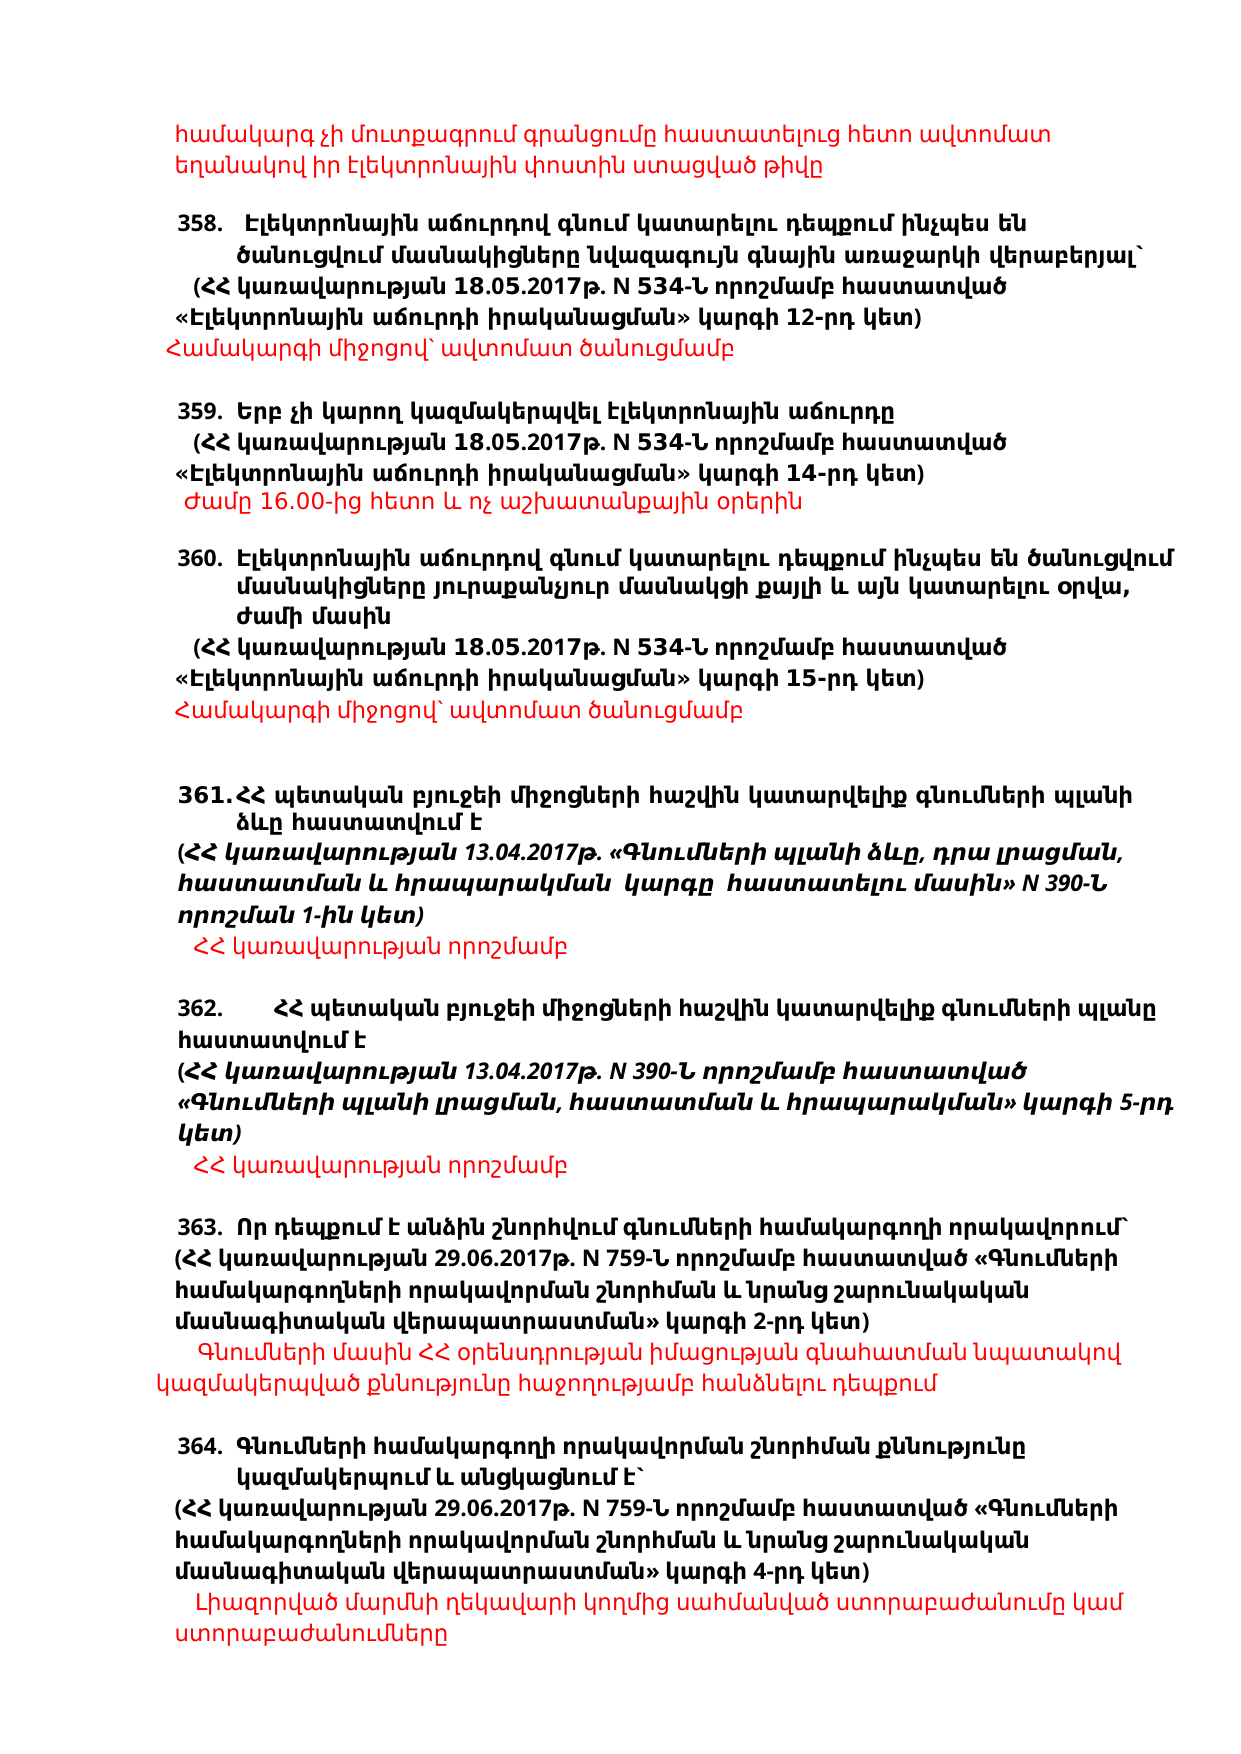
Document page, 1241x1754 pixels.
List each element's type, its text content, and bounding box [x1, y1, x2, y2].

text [148, 118, 1181, 181]
text (ՀՀ կառավարության 18.05.2017թ. N 534-Ն որոշմամբ հաստատված «Էլեկտրոնային աճուրդի իրականացման» կարգի 15-րդ կետ) [174, 631, 1181, 693]
list Երբ չի կարող կազմակերպվել էլեկտրոնային աճուրդը [177, 395, 1181, 426]
text ՀՀ կառավարության որոշմամբ [156, 1148, 1181, 1180]
text Համակարգի միջոցով` ավտոմատ ծանուցմամբ [148, 693, 1181, 725]
list Գնումների համակարգողի որակավորման շնորհման քննությունը կազմակերպում և անցկացնում է` [177, 1430, 1181, 1492]
text (ՀՀ կառավարության 29.06.2017թ. N 759-Ն որոշմամբ հաստատված «Գնումների համակարգողների որակավորման շնորհման և նրանց շարունակական մասնագիտական վերապատրաստման» կարգի 2-րդ կետ) [174, 1242, 1181, 1336]
list Էլեկտրոնային աճուրդով գնում կատարելու դեպքում ինչպես են ծանուցվում մասնակիցները յուրաքանչյուր մասնակցի քայլի և այն կատարելու օրվա, ժամի մասին [177, 542, 1181, 631]
text (ՀՀ կառավարության 29.06.2017թ. N 759-Ն որոշմամբ հաստատված «Գնումների համակարգողների որակավորման շնորհման և նրանց շարունակական մասնագիտական վերապատրաստման» կարգի 4-րդ կետ) [174, 1492, 1181, 1586]
text Գնումների մասին ՀՀ օրենսդրության իմացության գնահատման նպատակով կազմակերպված քննությունը հաջողությամբ հանձնելու դեպքում [156, 1336, 1181, 1398]
list ՀՀ պետական բյուջեի միջոցների հաշվին կատարվելիք գնումների պլանը հաստատվում է (ՀՀ կառավարության 13.04.2017թ. N 390-Ն որոշմամբ հաստատված «Գնումների պլանի լրացման, հաստատման և հրապարակման» կարգի 5-րդ կետ) [177, 992, 1181, 1148]
list Էլեկտրոնային աճուրդով գնում կատարելու դեպքում ինչպես են ծանուցվում մասնակիցները նվազագույն գնային առաջարկի վերաբերյալ` [177, 207, 1181, 270]
text (ՀՀ կառավարության 13.04.2017թ. «Գնումների պլանի ձևը, դրա լրացման, հաստատման և հրապարակման կարգը հաստատելու մասին» N 390-Ն որոշման 1-ին կետ) [177, 836, 1181, 930]
text ՀՀ կառավարության որոշմամբ [156, 930, 1181, 961]
list ՀՀ պետական բյուջեի միջոցների հաշվին կատարվելիք գնումների պլանի ձևը հաստատվում է [177, 783, 1181, 836]
text (ՀՀ կառավարության 18.05.2017թ. N 534-Ն որոշմամբ հաստատված «Էլեկտրոնային աճուրդի իրականացման» կարգի 12-րդ կետ) [174, 270, 1181, 332]
text Ժամը 16.00-ից հետո և ոչ աշխատանքային օրերին [148, 488, 1181, 515]
list Որ դեպքում է անձին շնորհվում գնումների համակարգողի որակավորում` [177, 1211, 1181, 1242]
text Համակարգի միջոցով` ավտոմատ ծանուցմամբ [148, 332, 1181, 363]
text (ՀՀ կառավարության 18.05.2017թ. N 534-Ն որոշմամբ հաստատված «Էլեկտրոնային աճուրդի իրականացման» կարգի 14-րդ կետ) [174, 426, 1181, 488]
text Լիազորված մարմնի ղեկավարի կողմից սահմանված ստորաբաժանումը կամ ստորաբաժանումները [174, 1586, 1181, 1648]
